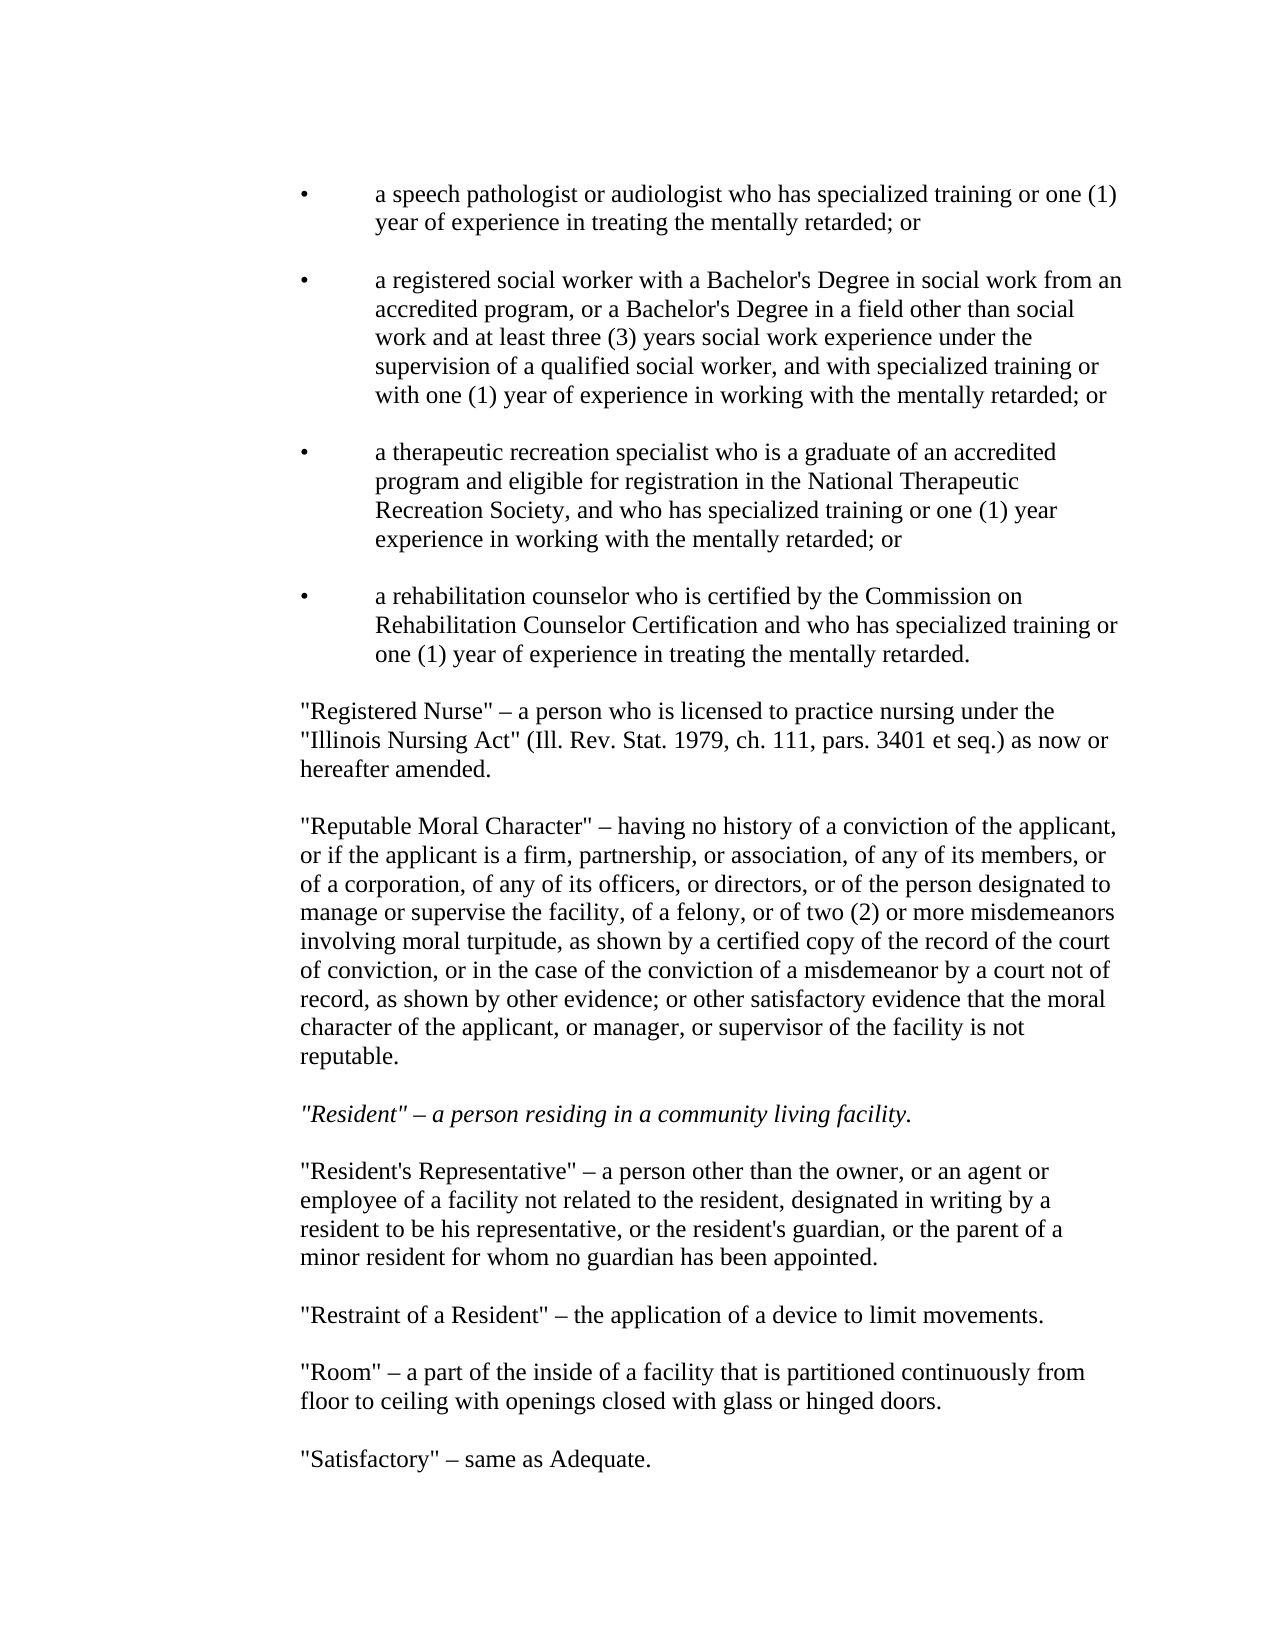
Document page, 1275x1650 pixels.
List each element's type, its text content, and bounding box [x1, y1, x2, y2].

text "Satisfactory" – same as Adequate. [300, 1444, 1125, 1472]
text "Resident" – a person residing in a community living facility. [300, 1099, 1125, 1127]
text "Resident's Representative" – a person other than the owner, or an agent or employee of a facility not related to the resident, designated in writing by a resident to be his representative, or the resident's guardian, or the parent of a minor resident for whom no guardian has been appointed. [300, 1156, 1125, 1271]
text • a therapeutic recreation specialist who is a graduate of an accredited program and eligible for registration in the National Therapeutic Recreation Society, and who has specialized training or one (1) year experience in working with the mentally retarded; or [300, 437, 1125, 552]
text • a speech pathologist or audiologist who has specialized training or one (1) year of experience in treating the mentally retarded; or [300, 179, 1125, 236]
text "Registered Nurse" – a person who is licensed to practice nursing under the "Illinois Nursing Act" (Ill. Rev. Stat. 1979, ch. 111, pars. 3401 et seq.) as now or hereafter amended. [300, 696, 1125, 782]
text "Room" – a part of the inside of a facility that is partitioned continuously from floor to ceiling with openings closed with glass or hinged doors. [300, 1357, 1125, 1415]
text • a rehabilitation counselor who is certified by the Commission on Rehabilitation Counselor Certification and who has specialized training or one (1) year of experience in treating the mentally retarded. [300, 581, 1125, 667]
text • a registered social worker with a Bachelor's Degree in social work from an accredited program, or a Bachelor's Degree in a field other than social work and at least three (3) years social work experience under the supervision of a qualified social worker, and with specialized training or with one (1) year of experience in working with the mentally retarded; or [300, 265, 1125, 409]
text "Restraint of a Resident" – the application of a device to limit movements. [300, 1300, 1125, 1329]
text "Reputable Moral Character" – having no history of a conviction of the applicant, or if the applicant is a firm, partnership, or association, of any of its members, or of a corporation, of any of its officers, or directors, or of the person designated to manage or supervise the facility, of a felony, or of two (2) or more misdemeanors involving moral turpitude, as shown by a certified copy of the record of the court of conviction, or in the case of the conviction of a misdemeanor by a court not of record, as shown by other evidence; or other satisfactory evidence that the moral character of the applicant, or manager, or supervisor of the facility is not reputable. [300, 811, 1125, 1070]
